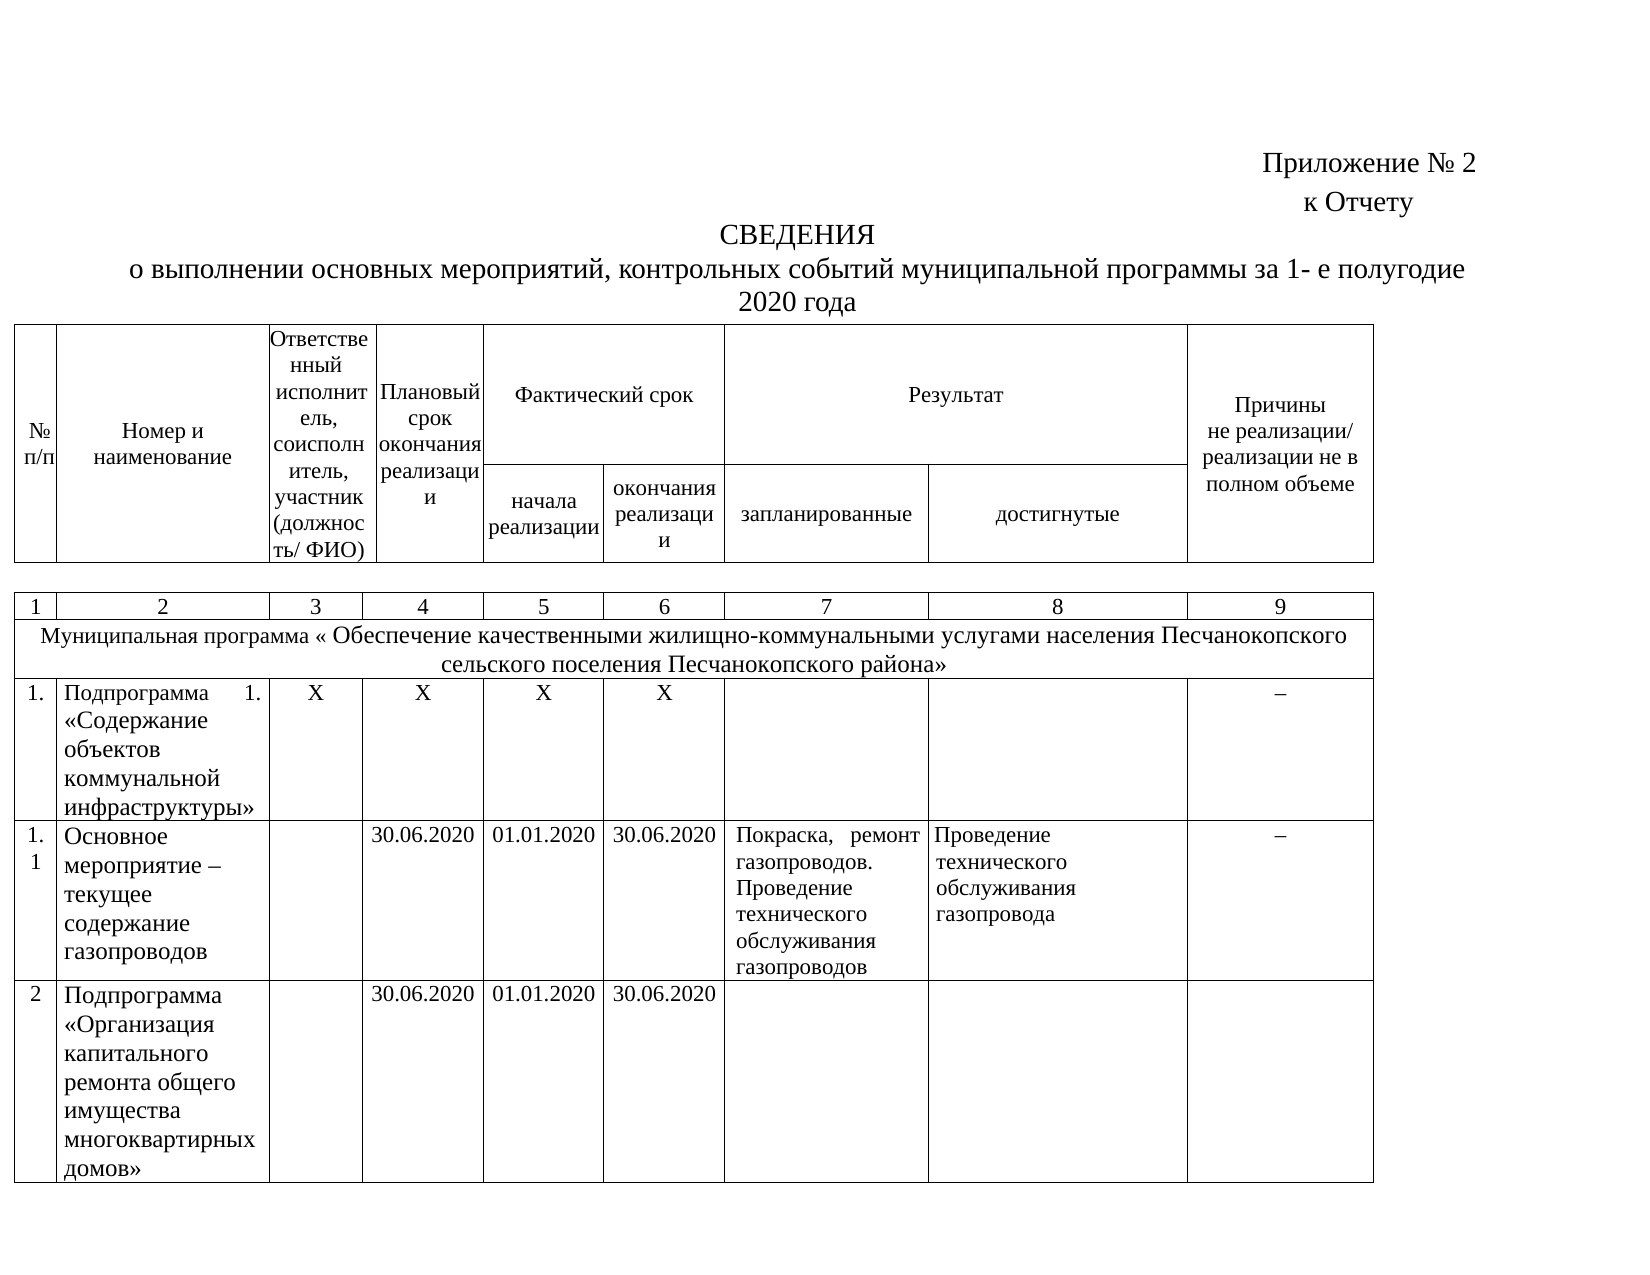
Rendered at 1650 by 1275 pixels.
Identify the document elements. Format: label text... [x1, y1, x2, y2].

table_header 2 [57, 593, 269, 619]
table_cell Подпрограмма «Организация капитального ремонта общего имущества многоквартирных домов» [57, 981, 269, 1182]
table_cell X [363, 679, 483, 820]
table_cell Основное мероприятие – текущее содержание газопроводов [57, 821, 269, 979]
table_cell [270, 981, 362, 1182]
table_header Результат [725, 325, 1187, 463]
table_cell – [1188, 821, 1373, 979]
table_cell X [604, 679, 724, 820]
table_cell окончания реализации [604, 465, 724, 562]
text о выполнении основных мероприятий, контрольных событий муниципальной программы за 1- е полугодие 2020 года [118, 251, 1477, 318]
table_header 5 [484, 593, 603, 619]
table_cell Проведение технического обслуживания газопровода [929, 821, 1187, 979]
table_header 4 [363, 593, 483, 619]
table_cell 1. [15, 679, 56, 820]
table_cell Муниципальная программа « Обеспечение качественными жилищно-коммунальными услугами населения Песчанокопского сельского поселения Песчанокопского района» [15, 620, 1373, 678]
table_cell [270, 821, 362, 979]
table_cell [929, 679, 1187, 820]
table_header 8 [929, 593, 1187, 619]
table_cell X [270, 679, 362, 820]
table_header 9 [1188, 593, 1373, 619]
table_header 3 [270, 593, 362, 619]
table_cell 30.06.2020 [604, 981, 724, 1182]
table_cell 2 [15, 981, 56, 1182]
table_cell Подпрограмма 1. «Содержание объектов коммунальной инфраструктуры» [57, 679, 269, 820]
table_cell запланированные [725, 465, 928, 562]
table_cell [1188, 981, 1373, 1182]
table_cell 01.01.2020 [484, 821, 603, 979]
table_cell 30.06.2020 [363, 981, 483, 1182]
table_cell [725, 679, 928, 820]
table_header 7 [725, 593, 928, 619]
table_cell 01.01.2020 [484, 981, 603, 1182]
table_cell Покраска, ремонт газопроводов. Проведение технического обслуживания газопроводов [725, 821, 928, 979]
table_header Номер и наименование [57, 325, 269, 562]
table_cell 1.1 [15, 821, 56, 979]
text СВЕДЕНИЯ [118, 217, 1477, 251]
table_cell 30.06.2020 [363, 821, 483, 979]
table_cell достигнутые [929, 465, 1187, 562]
table_header 1 [15, 593, 56, 619]
table_header 6 [604, 593, 724, 619]
table_header Причины не реализации/ реализации не в полном объеме [1188, 325, 1373, 562]
table_header Фактический срок [484, 325, 724, 463]
table_cell X [484, 679, 603, 820]
table_header № п/п [15, 325, 56, 562]
table_cell [929, 981, 1187, 1182]
text к Отчету [1240, 184, 1477, 217]
table_header Ответственный исполнитель, соисполнитель, участник (должность/ ФИО) [270, 325, 376, 562]
table_cell – [1188, 679, 1373, 820]
table_header Плановый срок окончания реализации [377, 325, 483, 562]
table_cell начала реализации [484, 465, 603, 562]
text Приложение № 2 [118, 145, 1477, 179]
table_cell [725, 981, 928, 1182]
table_cell 30.06.2020 [604, 821, 724, 979]
